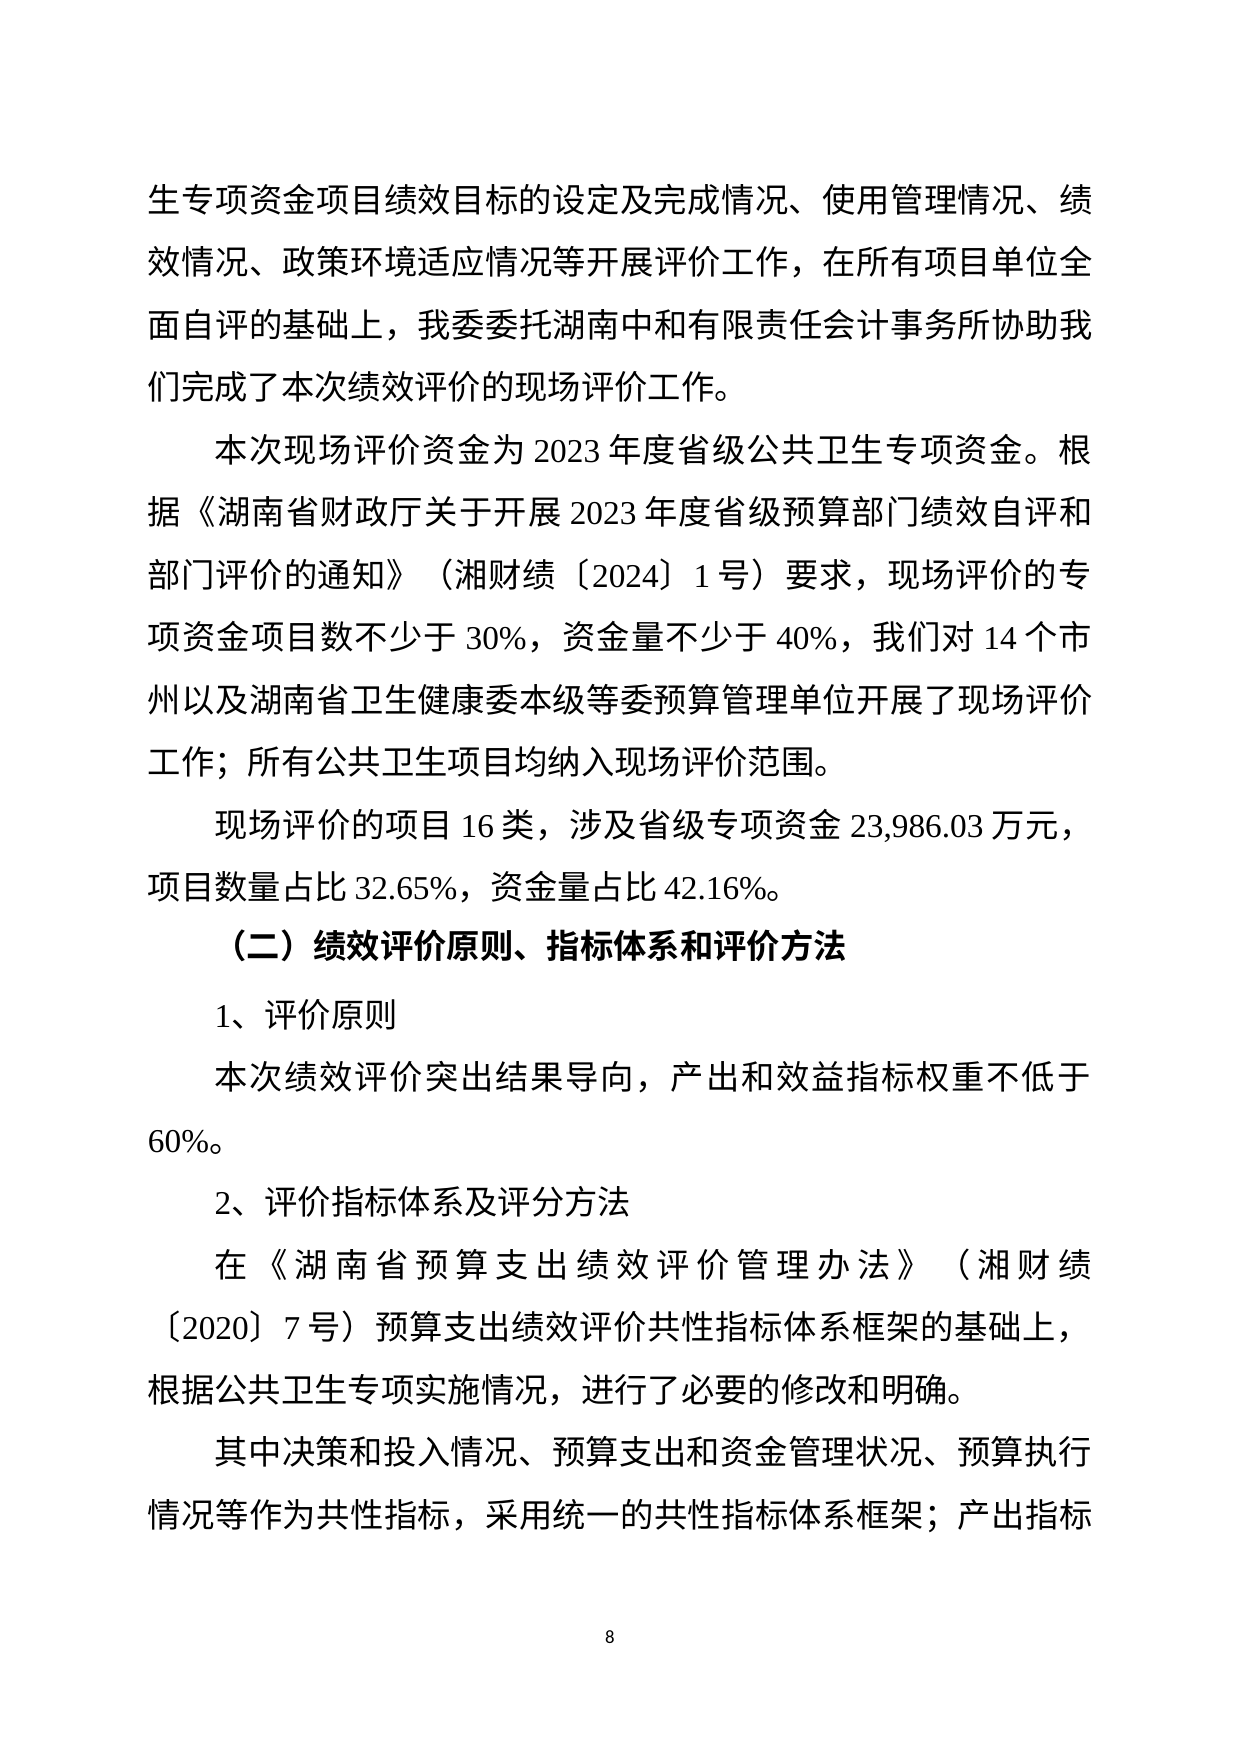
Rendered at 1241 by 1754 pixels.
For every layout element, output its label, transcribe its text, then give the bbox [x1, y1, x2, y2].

text 1、评价原则 [148, 977, 1092, 1039]
subtitle （二）绩效评价原则、指标体系和评价方法 [213, 912, 1092, 977]
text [148, 162, 1092, 412]
text 在《湖南省预算支出绩效评价管理办法》（湘财绩〔2020〕7号）预算支出绩效评价共性指标体系框架的基础上，根据公共卫生专项实施情况，进行了必要的修改和明确。 [148, 1227, 1092, 1414]
text 现场评价的项目16类，涉及省级专项资金23,986.03万元，项目数量占比32.65%，资金量占比42.16%。 [148, 787, 1092, 912]
text 2、评价指标体系及评分方法 [148, 1164, 1092, 1227]
text 本次绩效评价突出结果导向，产出和效益指标权重不低于60%。 [148, 1039, 1092, 1164]
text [148, 1414, 1092, 1539]
text 本次现场评价资金为2023年度省级公共卫生专项资金。根据《湖南省财政厅关于开展2023年度省级预算部门绩效自评和部门评价的通知》（湘财绩〔2024〕1号）要求，现场评价的专项资金项目数不少于30%，资金量不少于40%，我们对14个市州以及湖南省卫生健康委本级等委预算管理单位开展了现场评价工作；所有公共卫生项目均纳入现场评价范围。 [148, 412, 1092, 787]
